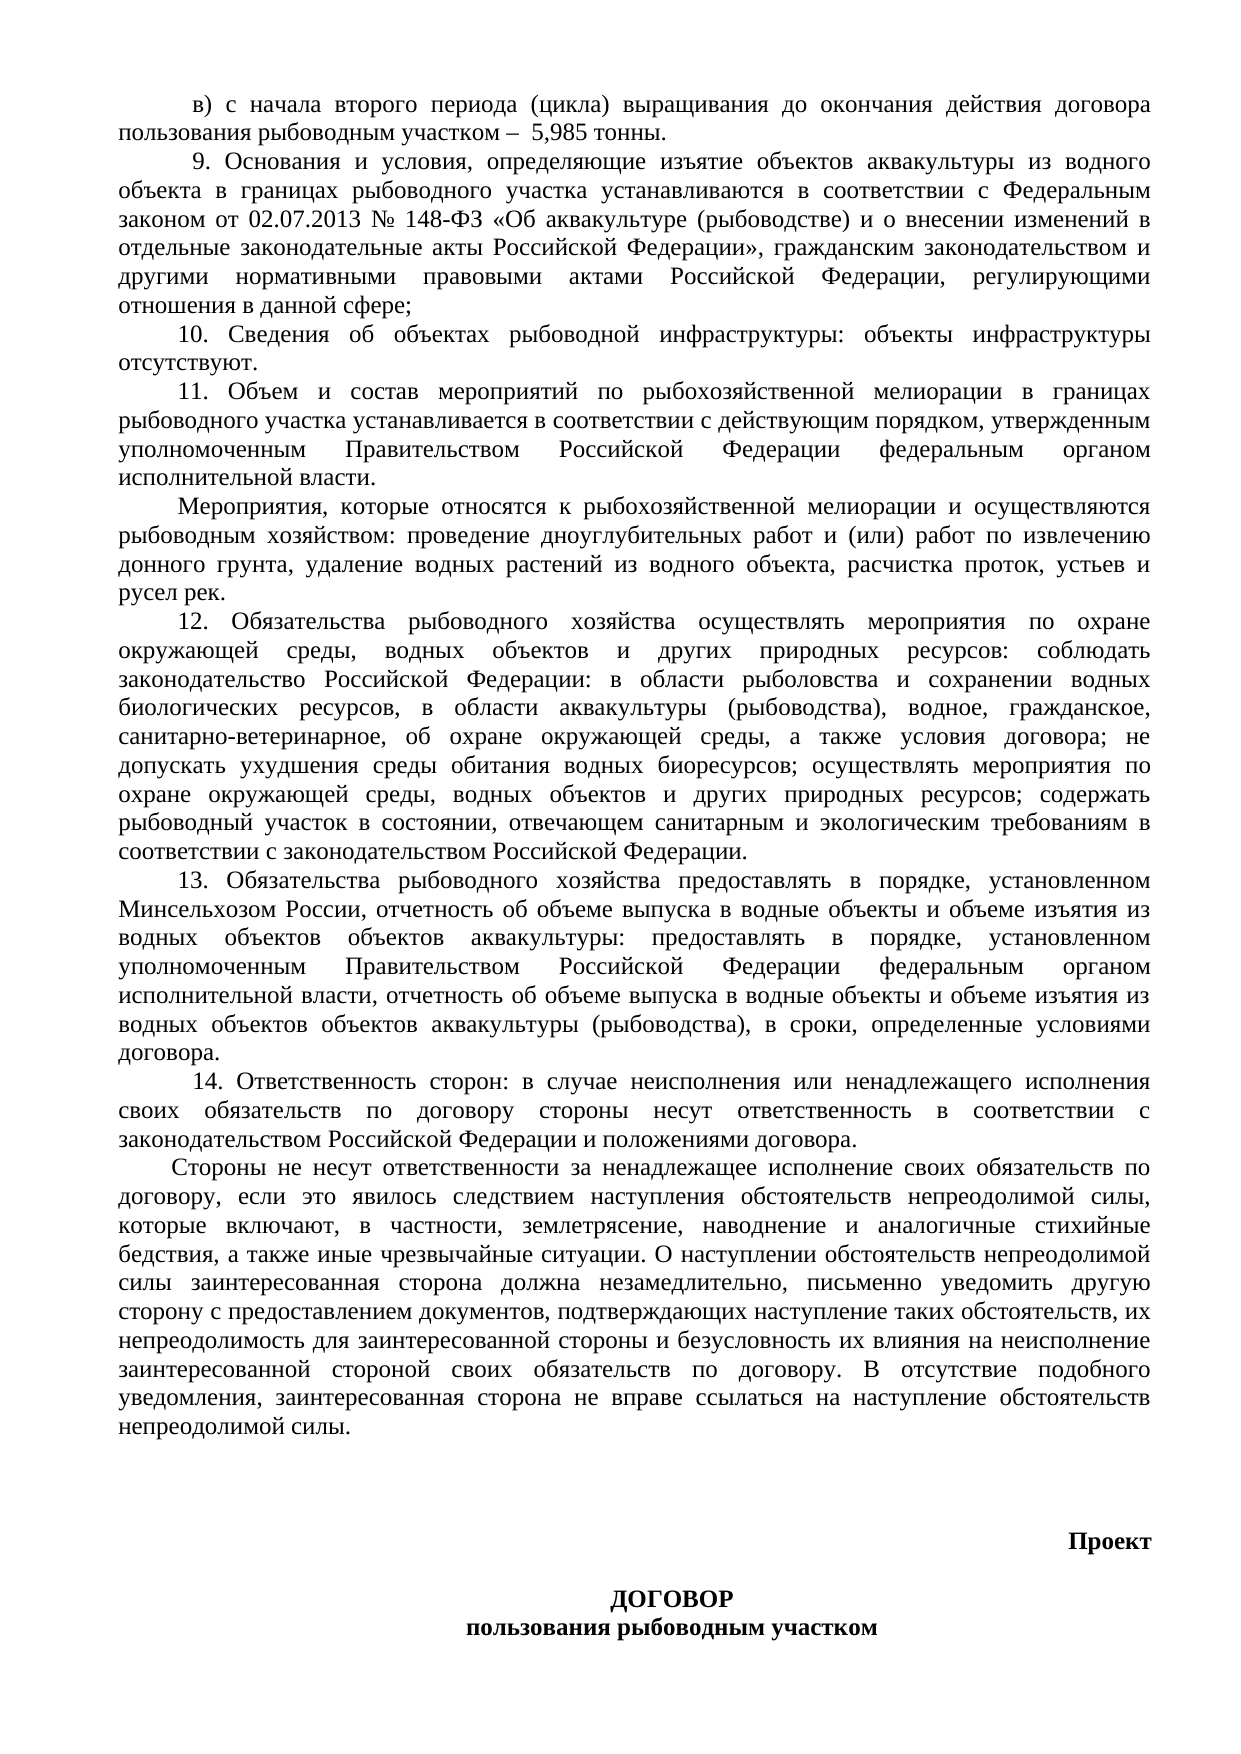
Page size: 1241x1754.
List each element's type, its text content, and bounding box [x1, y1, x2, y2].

text 9. Основания и условия, определяющие изъятие объектов аквакультуры из водного объекта в границах рыбоводного участка устанавливаются в соответствии с Федеральным законом от 02.07.2013 № 148-ФЗ «Об аквакультуре (рыбоводстве) и о внесении изменений в отдельные законодательные акты Российской Федерации», гражданским законодательством и другими нормативными правовыми актами Российской Федерации, регулирующими отношения в данной сфере; [118, 146, 1152, 319]
text 13. Обязательства рыбоводного хозяйства предоставлять в порядке, установленном Минсельхозом России, отчетность об объеме выпуска в водные объекты и объеме изъятия из водных объектов объектов аквакультуры: предоставлять в порядке, установленном уполномоченным Правительством Российской Федерации федеральным органом исполнительной власти, отчетность об объеме выпуска в водные объекты и объеме изъятия из водных объектов объектов аквакультуры (рыбоводства), в сроки, определенные условиями договора. [118, 865, 1152, 1066]
text 10. Сведения об объектах рыбоводной инфраструктуры: объекты инфраструктуры отсутствуют. [118, 319, 1152, 376]
text Мероприятия, которые относятся к рыбохозяйственной мелиорации и осуществляются рыбоводным хозяйством: проведение дноуглубительных работ и (или) работ по извлечению донного грунта, удаление водных растений из водного объекта, расчистка проток, устьев и русел рек. [118, 491, 1152, 606]
text 12. Обязательства рыбоводного хозяйства осуществлять мероприятия по охране окружающей среды, водных объектов и других природных ресурсов: соблюдать законодательство Российской Федерации: в области рыболовства и сохранении водных биологических ресурсов, в области аквакультуры (рыбоводства), водное, гражданское, санитарно-ветеринарное, об охране окружающей среды, а также условия договора; не допускать ухудшения среды обитания водных биоресурсов; осуществлять мероприятия по охране окружающей среды, водных объектов и других природных ресурсов; содержать рыбоводный участок в состоянии, отвечающем санитарным и экологическим требованиям в соответствии с законодательством Российской Федерации. [118, 606, 1152, 865]
text пользования рыбоводным участком [118, 1612, 1152, 1641]
text Стороны не несут ответственности за ненадлежащее исполнение своих обязательств по договору, если это явилось следствием наступления обстоятельств непреодолимой силы, которые включают, в частности, землетрясение, наводнение и аналогичные стихийные бедствия, а также иные чрезвычайные ситуации. О наступлении обстоятельств непреодолимой силы заинтересованная сторона должна незамедлительно, письменно уведомить другую сторону с предоставлением документов, подтверждающих наступление таких обстоятельств, их непреодолимость для заинтересованной стороны и безусловность их влияния на неисполнение заинтересованной стороной своих обязательств по договору. В отсутствие подобного уведомления, заинтересованная сторона не вправе ссылаться на наступление обстоятельств непреодолимой силы. [118, 1152, 1152, 1440]
text 11. Объем и состав мероприятий по рыбохозяйственной мелиорации в границах рыбоводного участка устанавливается в соответствии с действующим порядком, утвержденным уполномоченным Правительством Российской Федерации федеральным органом исполнительной власти. [118, 376, 1152, 491]
text Проект [118, 1526, 1152, 1555]
text 14. Ответственность сторон: в случае неисполнения или ненадлежащего исполнения своих обязательств по договору стороны несут ответственность в соответствии с законодательством Российской Федерации и положениями договора. [118, 1066, 1152, 1152]
text в) с начала второго периода (цикла) выращивания до окончания действия договора пользования рыбоводным участком – 5,985 тонны. [118, 89, 1152, 146]
text ДОГОВОР [118, 1584, 1152, 1612]
